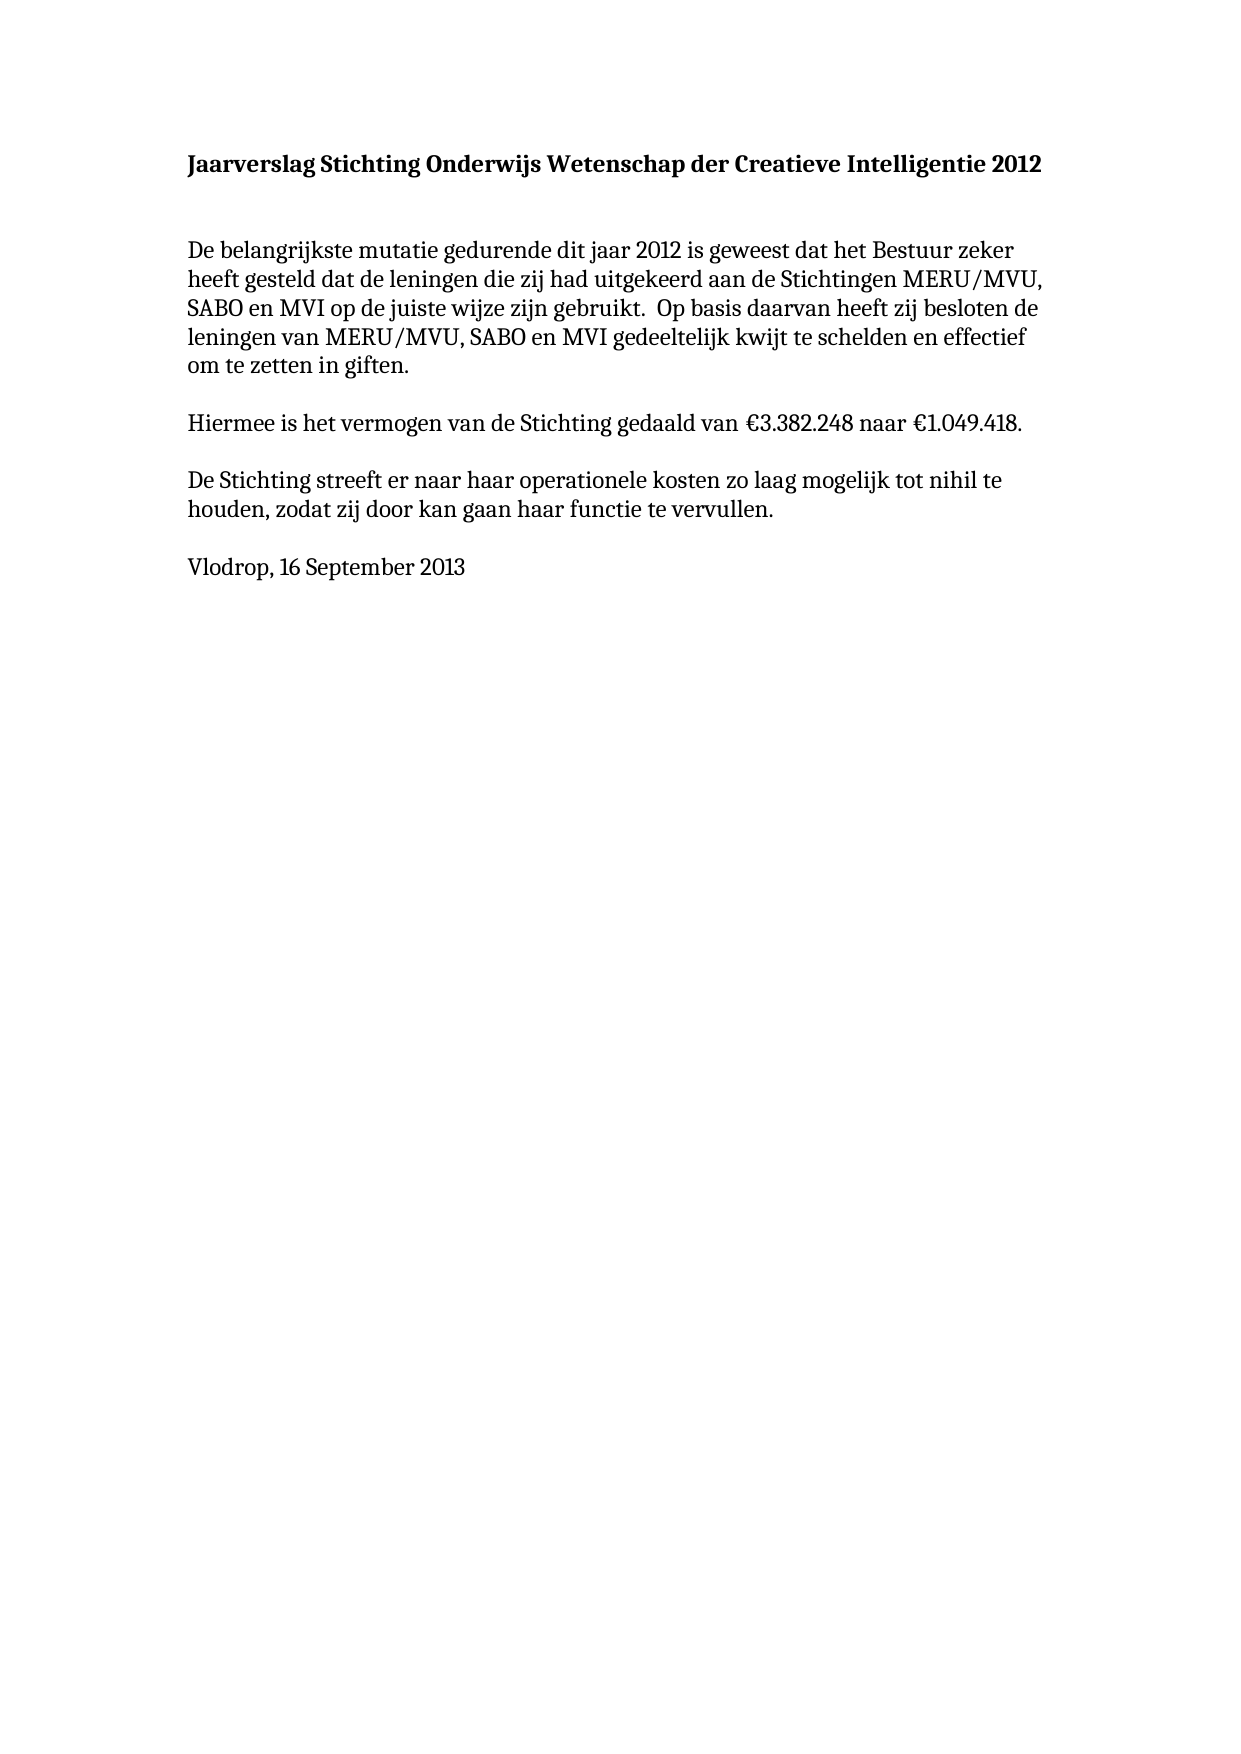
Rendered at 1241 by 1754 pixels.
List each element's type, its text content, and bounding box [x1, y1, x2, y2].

text Vlodrop, 16 September 2013 [187, 552, 1053, 581]
text De Stichting streeft er naar haar operationele kosten zo laag mogelijk tot nihil te houden, zodat zij door kan gaan haar functie te vervullen. [187, 466, 1053, 524]
text De belangrijkste mutatie gedurende dit jaar 2012 is geweest dat het Bestuur zeker heeft gesteld dat de leningen die zij had uitgekeerd aan de Stichtingen MERU/MVU, SABO en MVI op de juiste wijze zijn gebruikt. Op basis daarvan heeft zij besloten de leningen van MERU/MVU, SABO en MVI gedeeltelijk kwijt te schelden en effectief om te zetten in giften. [187, 236, 1053, 380]
text Hiermee is het vermogen van de Stichting gedaald van €3.382.248 naar €1.049.418. [187, 409, 1053, 437]
text Jaarverslag Stichting Onderwijs Wetenschap der Creatieve Intelligentie 2012 [187, 150, 1053, 179]
